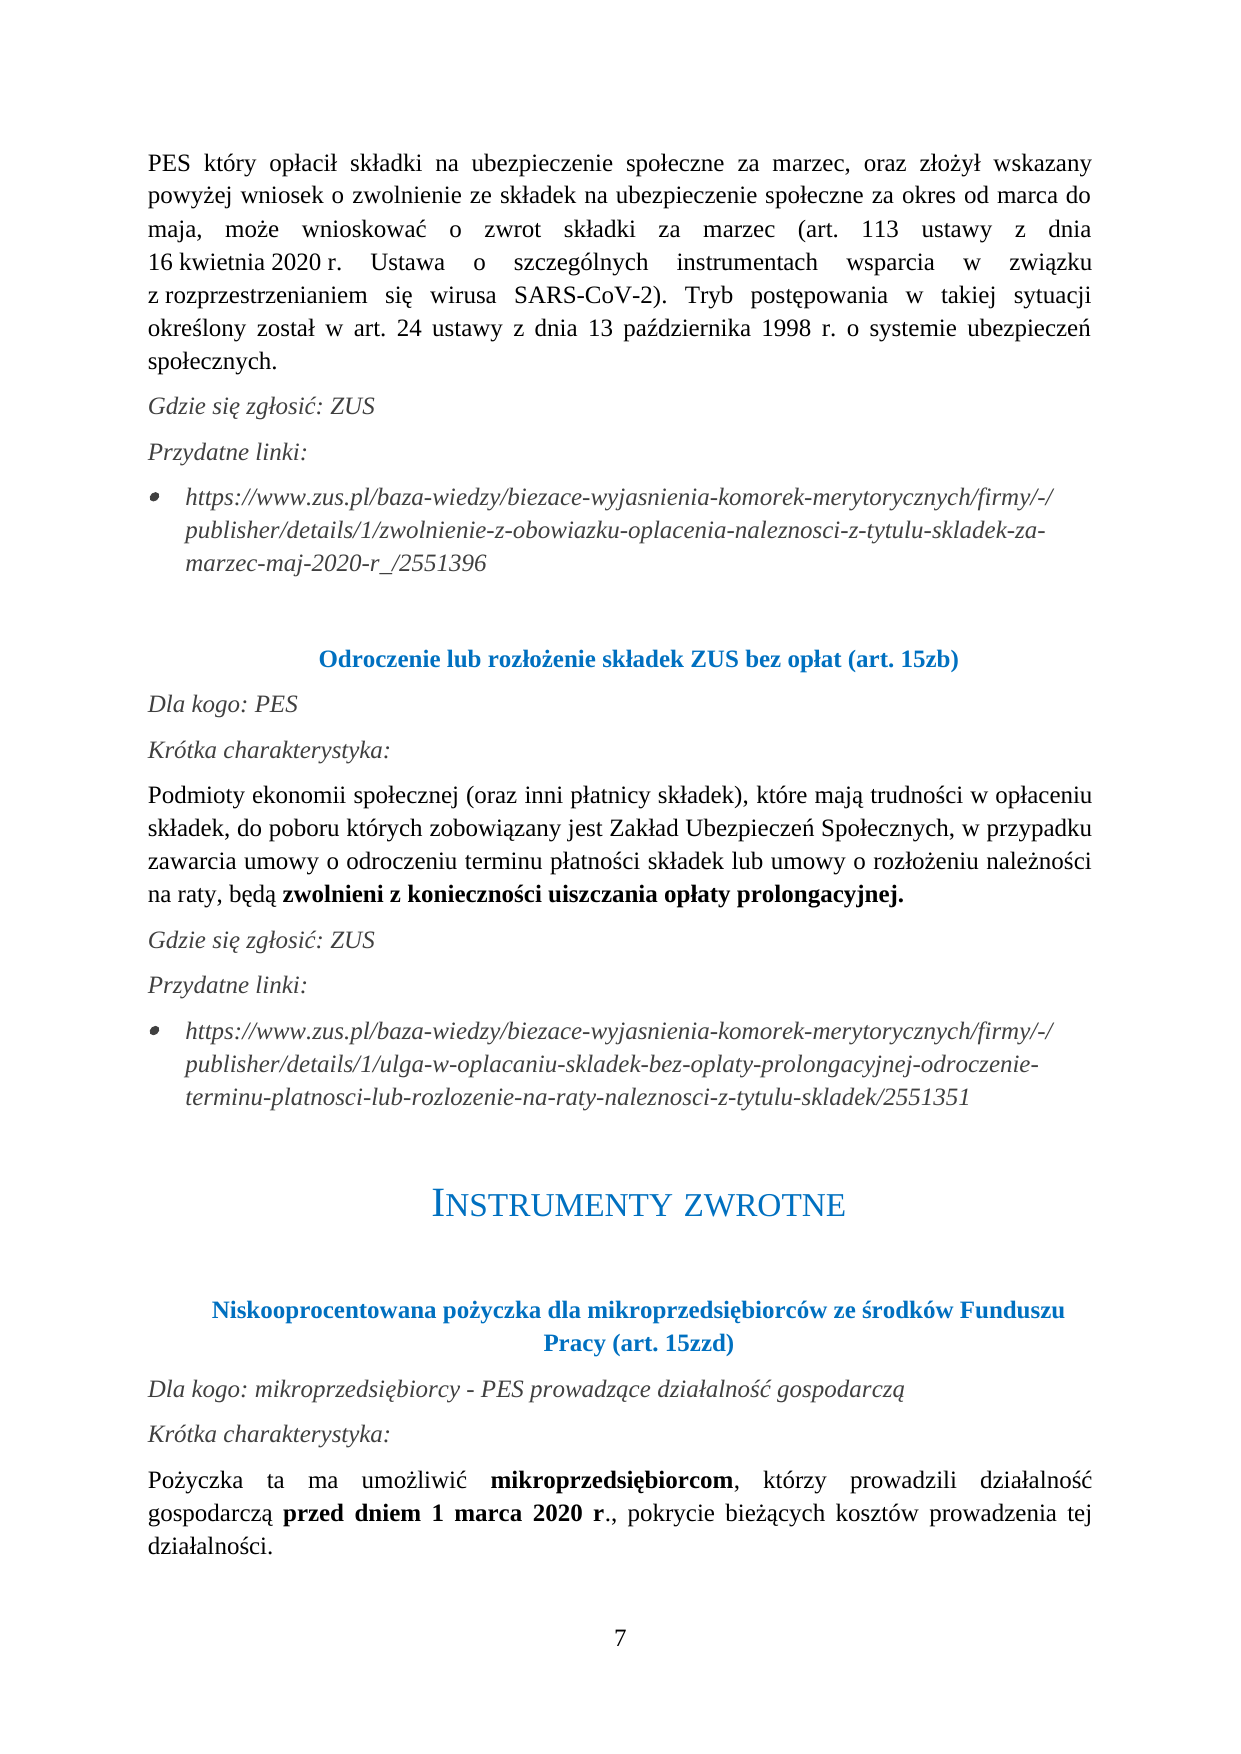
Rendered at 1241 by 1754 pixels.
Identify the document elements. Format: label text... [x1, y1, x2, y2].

list https://www.zus.pl/baza-wiedzy/biezace-wyjasnienia-komorek-merytorycznych/firmy/-/publisher/details/1/ulga-w-oplacaniu-skladek-bez-oplaty-prolongacyjnej-odroczenie-terminu-platnosci-lub-rozlozenie-na-raty-naleznosci-z-tytulu-skladek/2551351 [148, 1016, 1093, 1111]
text Przydatne linki: [148, 437, 1093, 466]
subtitle Instrumenty zwrotne [185, 1178, 1093, 1226]
text Podmioty ekonomii społecznej (oraz inni płatnicy składek), które mają trudności w opłaceniu składek, do poboru których zobowiązany jest Zakład Ubezpieczeń Społecznych, w przypadku zawarcia umowy o odroczeniu terminu płatności składek lub umowy o rozłożeniu należności na raty, będą zwolnieni z konieczności uiszczania opłaty prolongacyjnej. [148, 780, 1093, 908]
subtitle Odroczenie lub rozłożenie składek ZUS bez opłat (art. 15zb) [185, 644, 1093, 673]
subtitle Niskooprocentowana pożyczka dla mikroprzedsiębiorców ze środków Funduszu Pracy (art. 15zzd) [185, 1295, 1093, 1357]
list Dla kogo: mikroprzedsiębiorcy - PES prowadzące działalność gospodarczą [148, 1374, 1093, 1402]
list Krótka charakterystyka: [148, 1419, 1093, 1448]
text Gdzie się zgłosić: ZUS [148, 925, 1093, 954]
list Gdzie się zgłosić: ZUS [148, 391, 1093, 420]
list PES który opłacił składki na ubezpieczenie społeczne za marzec, oraz złożył wskazany powyżej wniosek o zwolnienie ze składek na ubezpieczenie społeczne za okres od marca do maja, może wnioskować o zwrot składki za marzec (art. 113 ustawy z dnia 16 kwietnia 2020 r. Ustawa o szczególnych instrumentach wsparcia w związku z rozprzestrzenianiem się wirusa SARS-CoV-2). Tryb postępowania w takiej sytuacji określony został w art. 24 ustawy z dnia 13 października 1998 r. o systemie ubezpieczeń społecznych. [148, 148, 1093, 374]
text Przydatne linki: [148, 971, 1093, 999]
text Krótka charakterystyka: [148, 735, 1093, 764]
text Pożyczka ta ma umożliwić mikroprzedsiębiorcom, którzy prowadzili działalność gospodarczą przed dniem 1 marca 2020 r., pokrycie bieżących kosztów prowadzenia tej działalności. [148, 1465, 1093, 1559]
list https://www.zus.pl/baza-wiedzy/biezace-wyjasnienia-komorek-merytorycznych/firmy/-/publisher/details/1/zwolnienie-z-obowiazku-oplacenia-naleznosci-z-tytulu-skladek-za-marzec-maj-2020-r_/2551396 [148, 482, 1093, 577]
text Dla kogo: PES [148, 689, 1093, 718]
